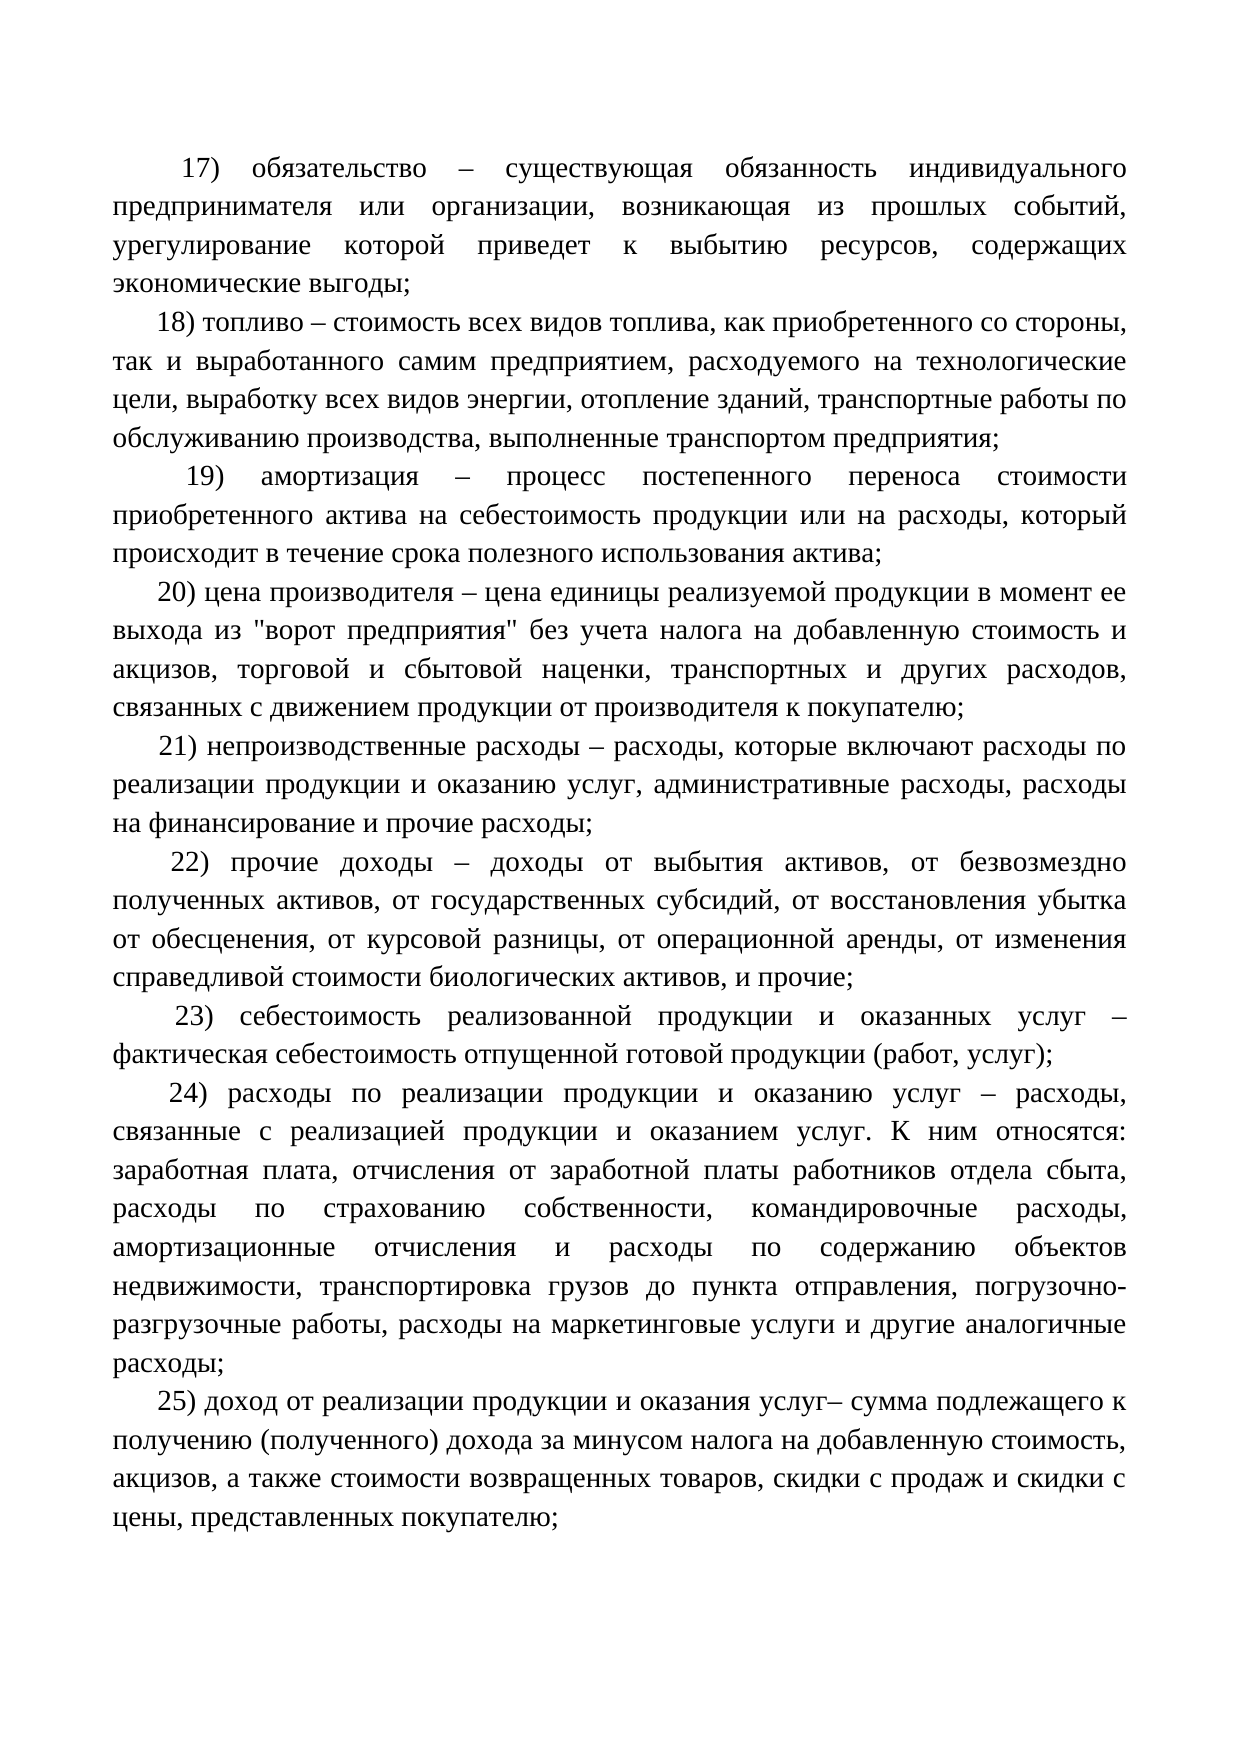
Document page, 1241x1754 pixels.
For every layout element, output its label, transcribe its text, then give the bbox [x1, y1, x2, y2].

text 18) топливо – стоимость всех видов топлива, как приобретенного со стороны, так и выработанного самим предприятием, расходуемого на технологические цели, выработку всех видов энергии, отопление зданий, транспортные работы по обслуживанию производства, выполненные транспортом предприятия; [112, 304, 1128, 453]
text 23) себестоимость реализованной продукции и оказанных услуг – фактическая себестоимость отпущенной готовой продукции (работ, услуг); [112, 998, 1128, 1070]
text 22) прочие доходы – доходы от выбытия активов, от безвозмездно полученных активов, от государственных субсидий, от восстановления убытка от обесценения, от курсовой разницы, от операционной аренды, от изменения справедливой стоимости биологических активов, и прочие; [112, 844, 1128, 993]
text 21) непроизводственные расходы – расходы, которые включают расходы по реализации продукции и оказанию услуг, административные расходы, расходы на финансирование и прочие расходы; [112, 728, 1128, 839]
text 25) доход от реализации продукции и оказания услуг– сумма подлежащего к получению (полученного) дохода за минусом налога на добавленную стоимость, акцизов, а также стоимости возвращенных товаров, скидки с продаж и скидки с цены, представленных покупателю; [112, 1383, 1128, 1532]
text 17) обязательство – существующая обязанность индивидуального предпринимателя или организации, возникающая из прошлых событий, урегулирование которой приведет к выбытию ресурсов, содержащих экономические выгоды; [112, 150, 1128, 299]
text 20) цена производителя – цена единицы реализуемой продукции в момент ее выхода из "ворот предприятия" без учета налога на добавленную стоимость и акцизов, торговой и сбытовой наценки, транспортных и других расходов, связанных с движением продукции от производителя к покупателю; [112, 574, 1128, 723]
text 24) расходы по реализации продукции и оказанию услуг – расходы, связанные с реализацией продукции и оказанием услуг. К ним относятся: заработная плата, отчисления от заработной платы работников отдела сбыта, расходы по страхованию собственности, командировочные расходы, амортизационные отчисления и расходы по содержанию объектов недвижимости, транспортировка грузов до пункта отправления, погрузочно-разгрузочные работы, расходы на маркетинговые услуги и другие аналогичные расходы; [112, 1075, 1128, 1378]
text 19) амортизация – процесс постепенного переноса стоимости приобретенного актива на себестоимость продукции или на расходы, который происходит в течение срока полезного использования актива; [112, 458, 1128, 569]
